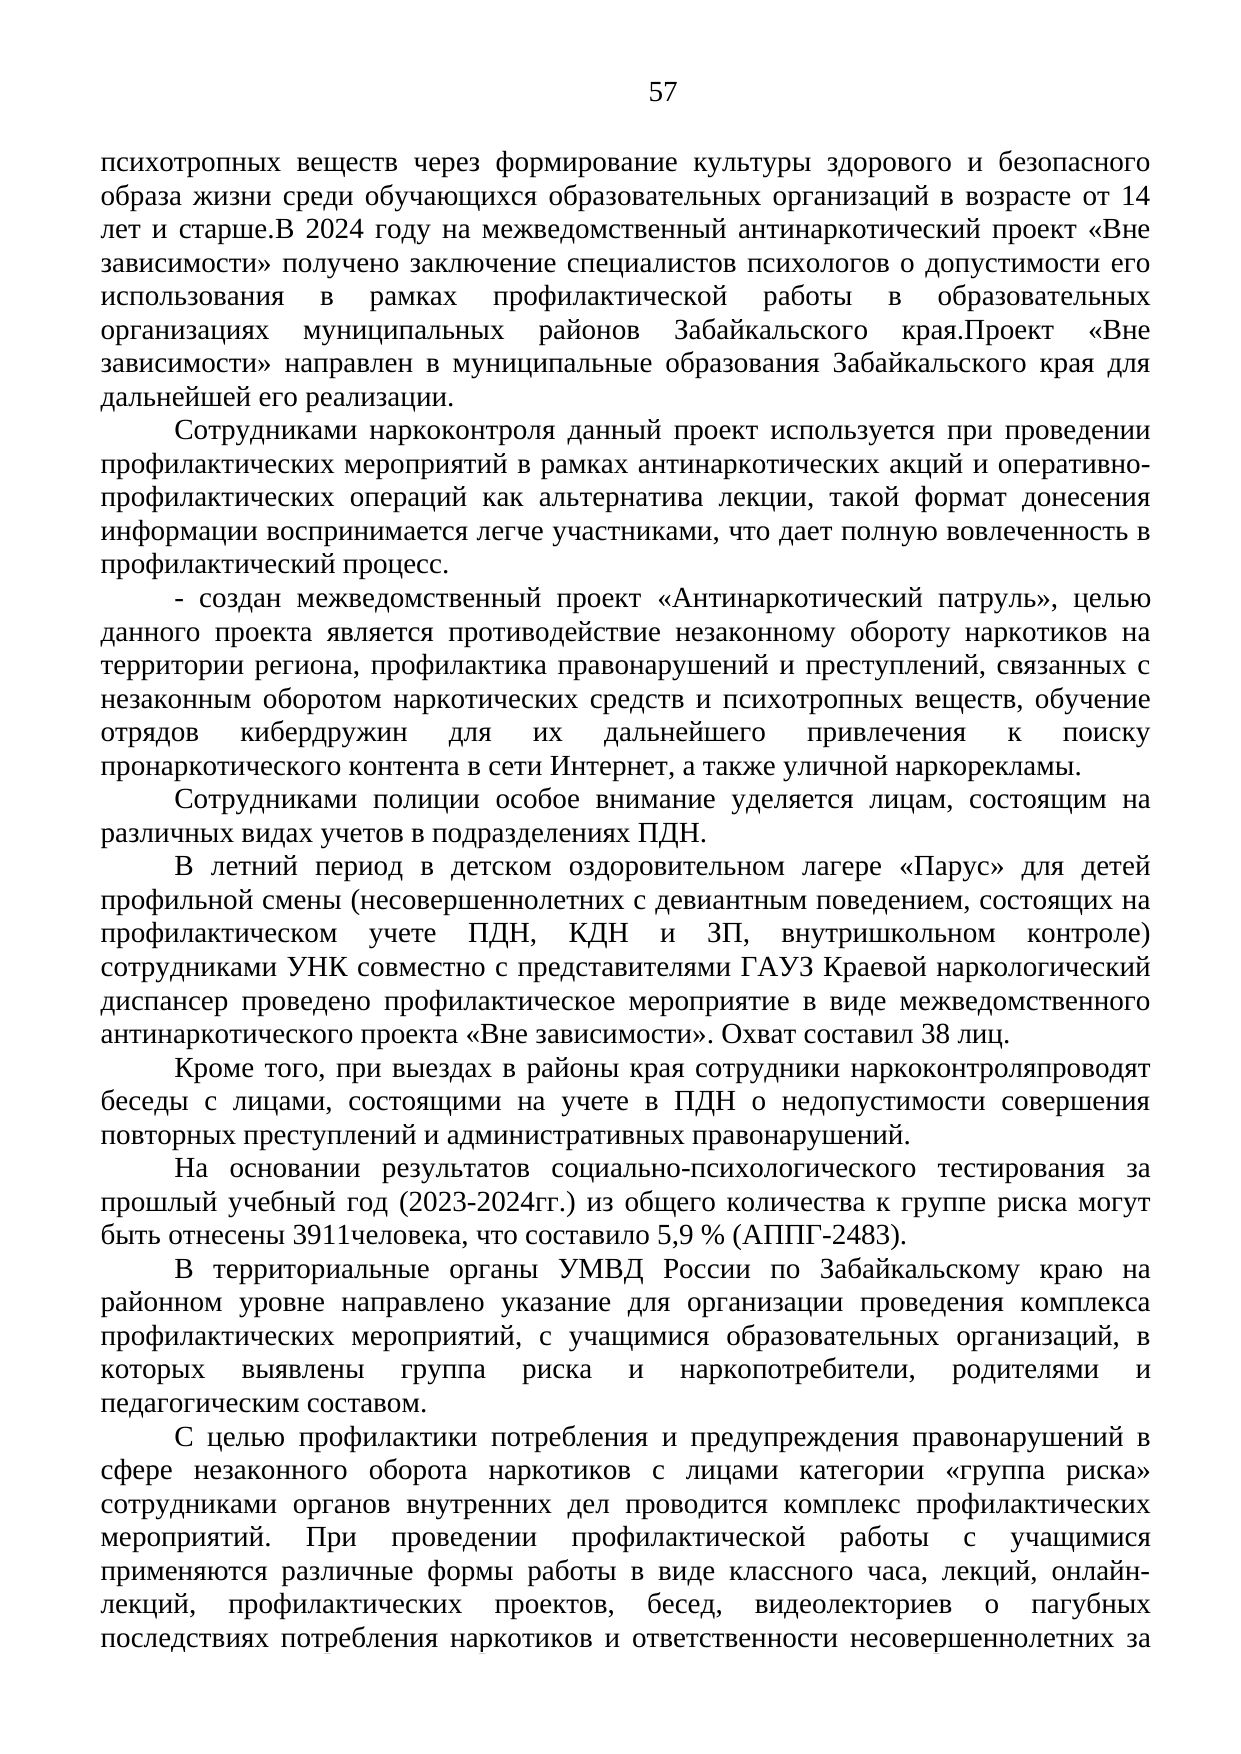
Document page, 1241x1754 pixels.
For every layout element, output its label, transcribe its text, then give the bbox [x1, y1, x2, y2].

text Кроме того, при выездах в районы края сотрудники наркоконтроляпроводят беседы с лицами, состоящими на учете в ПДН о недопустимости совершения повторных преступлений и административных правонарушений. [100, 1050, 1152, 1150]
text - создан межведомственный проект «Антинаркотический патруль», целью данного проекта является противодействие незаконному обороту наркотиков на территории региона, профилактика правонарушений и преступлений, связанных с незаконным оборотом наркотических средств и психотропных веществ, обучение отрядов кибердружин для их дальнейшего привлечения к поиску пронаркотического контента в сети Интернет, а также уличной наркорекламы. [100, 580, 1152, 781]
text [100, 142, 1152, 412]
text В летний период в детском оздоровительном лагере «Парус» для детей профильной смены (несовершеннолетних с девиантным поведением, состоящих на профилактическом учете ПДН, КДН и ЗП, внутришкольном контроле) сотрудниками УНК совместно с представителями ГАУЗ Краевой наркологический диспансер проведено профилактическое мероприятие в виде межведомственного антинаркотического проекта «Вне зависимости». Охват составил 38 лиц. [100, 848, 1152, 1050]
text В территориальные органы УМВД России по Забайкальскому краю на районном уровне направлено указание для организации проведения комплекса профилактических мероприятий, с учащимися образовательных организаций, в которых выявлены группа риска и наркопотребители, родителями и педагогическим составом. [100, 1251, 1152, 1419]
text Сотрудниками полиции особое внимание уделяется лицам, состоящим на различных видах учетов в подразделениях ПДН. [100, 781, 1152, 848]
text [100, 1419, 1152, 1652]
text На основании результатов социально-психологического тестирования за прошлый учебный год (2023-2024гг.) из общего количества к группе риска могут быть отнесены 3911человека, что составило 5,9 % (АППГ-2483). [100, 1150, 1152, 1251]
text Сотрудниками наркоконтроля данный проект используется при проведении профилактических мероприятий в рамках антинаркотических акций и оперативно-профилактических операций как альтернатива лекции, такой формат донесения информации воспринимается легче участниками, что дает полную вовлеченность в профилактический процесс. [100, 412, 1152, 580]
